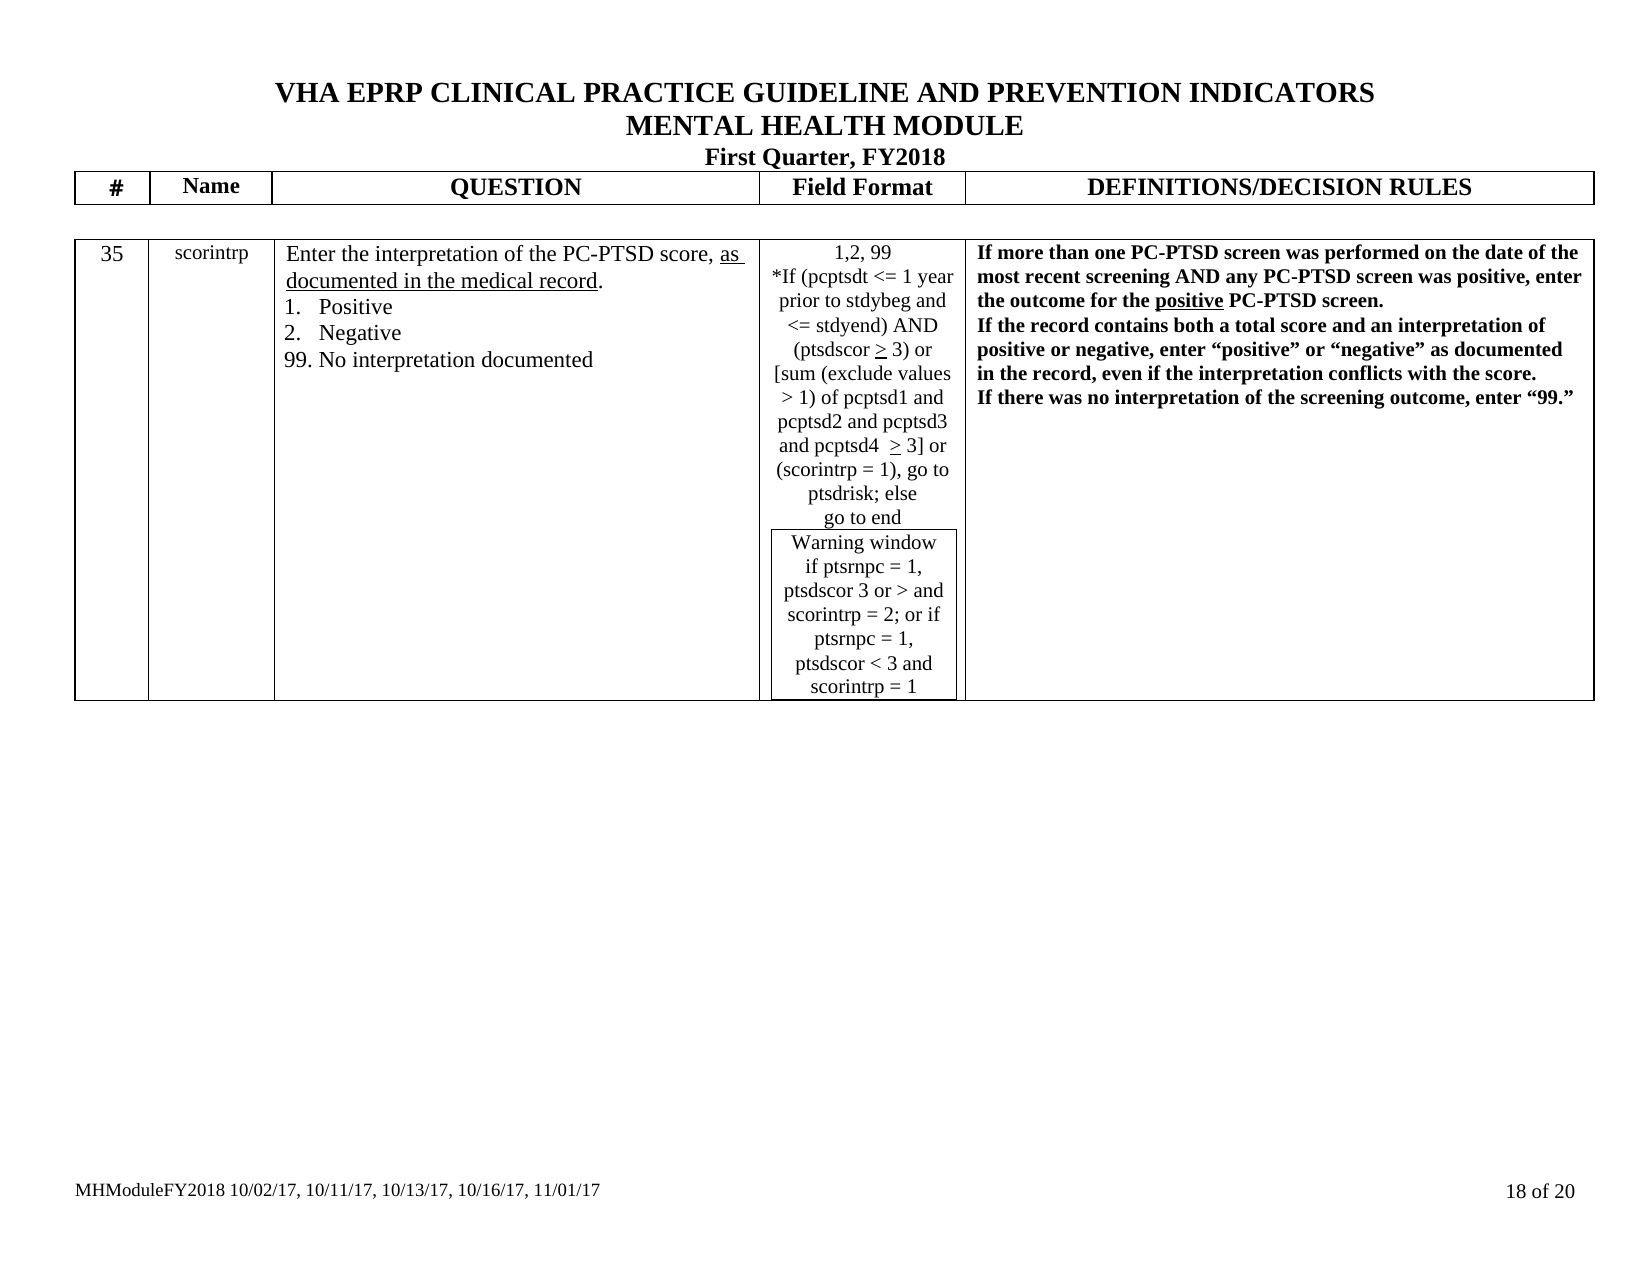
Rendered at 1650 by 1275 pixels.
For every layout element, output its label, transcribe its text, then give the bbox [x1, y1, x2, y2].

table_cell Enter the interpretation of the PC-PTSD score, as documented in the medical record. Positive Negative 99. No interpretation documented [275, 240, 759, 700]
table_cell 1,2, 99 *If (pcptsdt <= 1 year prior to stdybeg and <= stdyend) AND (ptsdscor > 3) or [sum (exclude values > 1) of pcptsd1 and pcptsd2 and pcptsd3 and pcptsd4 > 3] or (scorintrp = 1), go to ptsdrisk; else go to end [760, 240, 965, 700]
table_cell scorintrp [149, 240, 274, 700]
table_cell 35 [76, 240, 148, 700]
table_cell If more than one PC-PTSD screen was performed on the date of the most recent screening AND any PC-PTSD screen was positive, enter the outcome for the positive PC-PTSD screen. If the record contains both a total score and an interpretation of positive or negative, enter “positive” or “negative” as documented in the record, even if the interpretation conflicts with the score. If there was no interpretation of the screening outcome, enter “99.” [966, 240, 1593, 700]
